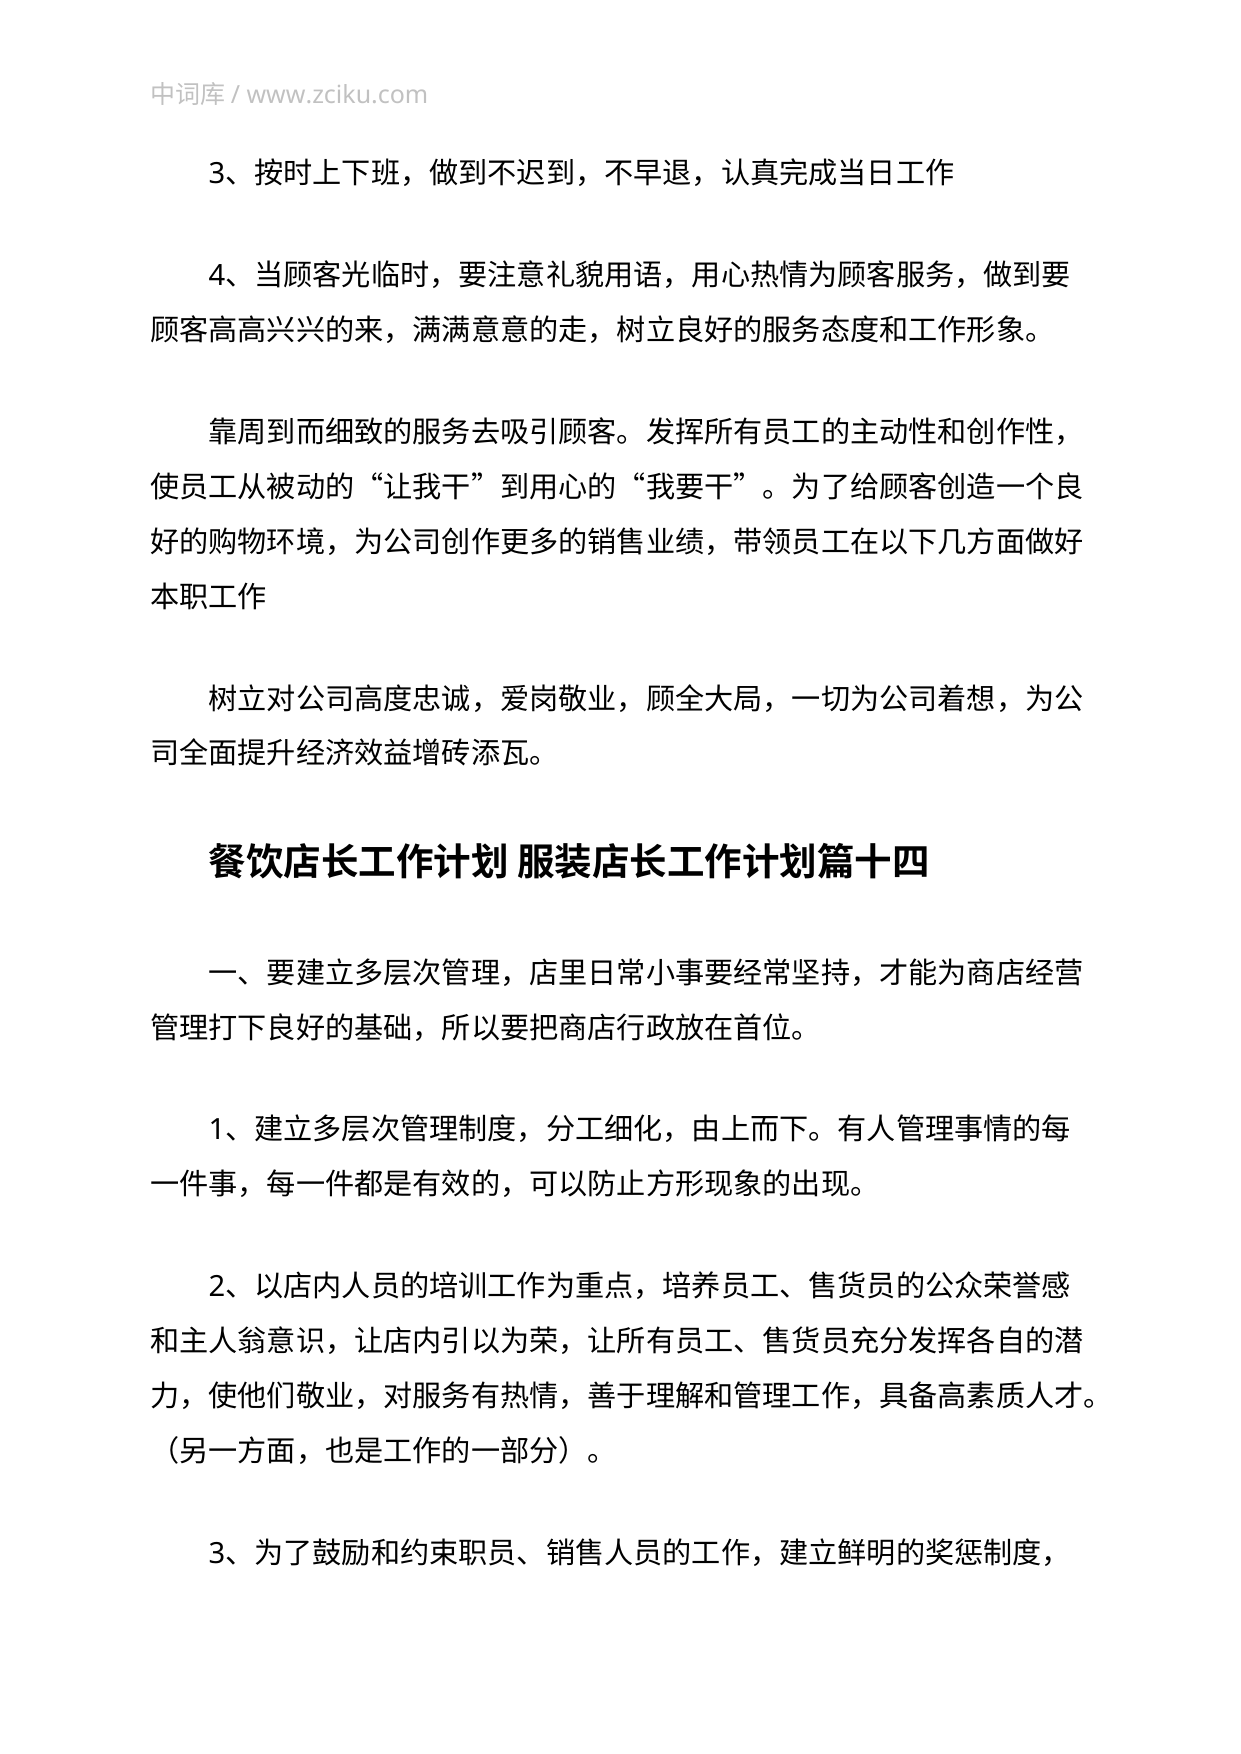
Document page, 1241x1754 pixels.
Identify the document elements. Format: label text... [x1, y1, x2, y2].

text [150, 1529, 1090, 1572]
text 餐饮店长工作计划 服装店长工作计划篇十四 [150, 832, 1090, 886]
text 1、建立多层次管理制度，分工细化，由上而下。有人管理事情的每一件事，每一件都是有效的，可以防止方形现象的出现。 [150, 1106, 1090, 1203]
text 2、以店内人员的培训工作为重点，培养员工、售货员的公众荣誉感和主人翁意识，让店内引以为荣，让所有员工、售货员充分发挥各自的潜力，使他们敬业，对服务有热情，善于理解和管理工作，具备高素质人才。（另一方面，也是工作的一部分）。 [150, 1263, 1090, 1470]
text 树立对公司高度忠诚，爱岗敬业，顾全大局，一切为公司着想，为公司全面提升经济效益增砖添瓦。 [150, 675, 1090, 772]
text 一、要建立多层次管理，店里日常小事要经常坚持，才能为商店经营管理打下良好的基础，所以要把商店行政放在首位。 [150, 949, 1090, 1046]
text 3、按时上下班，做到不迟到，不早退，认真完成当日工作 [150, 150, 1090, 192]
text 靠周到而细致的服务去吸引顾客。发挥所有员工的主动性和创作性，使员工从被动的“让我干”到用心的“我要干”。为了给顾客创造一个良好的购物环境，为公司创作更多的销售业绩，带领员工在以下几方面做好本职工作 [150, 409, 1090, 616]
text 4、当顾客光临时，要注意礼貌用语，用心热情为顾客服务，做到要顾客高高兴兴的来，满满意意的走，树立良好的服务态度和工作形象。 [150, 252, 1090, 349]
